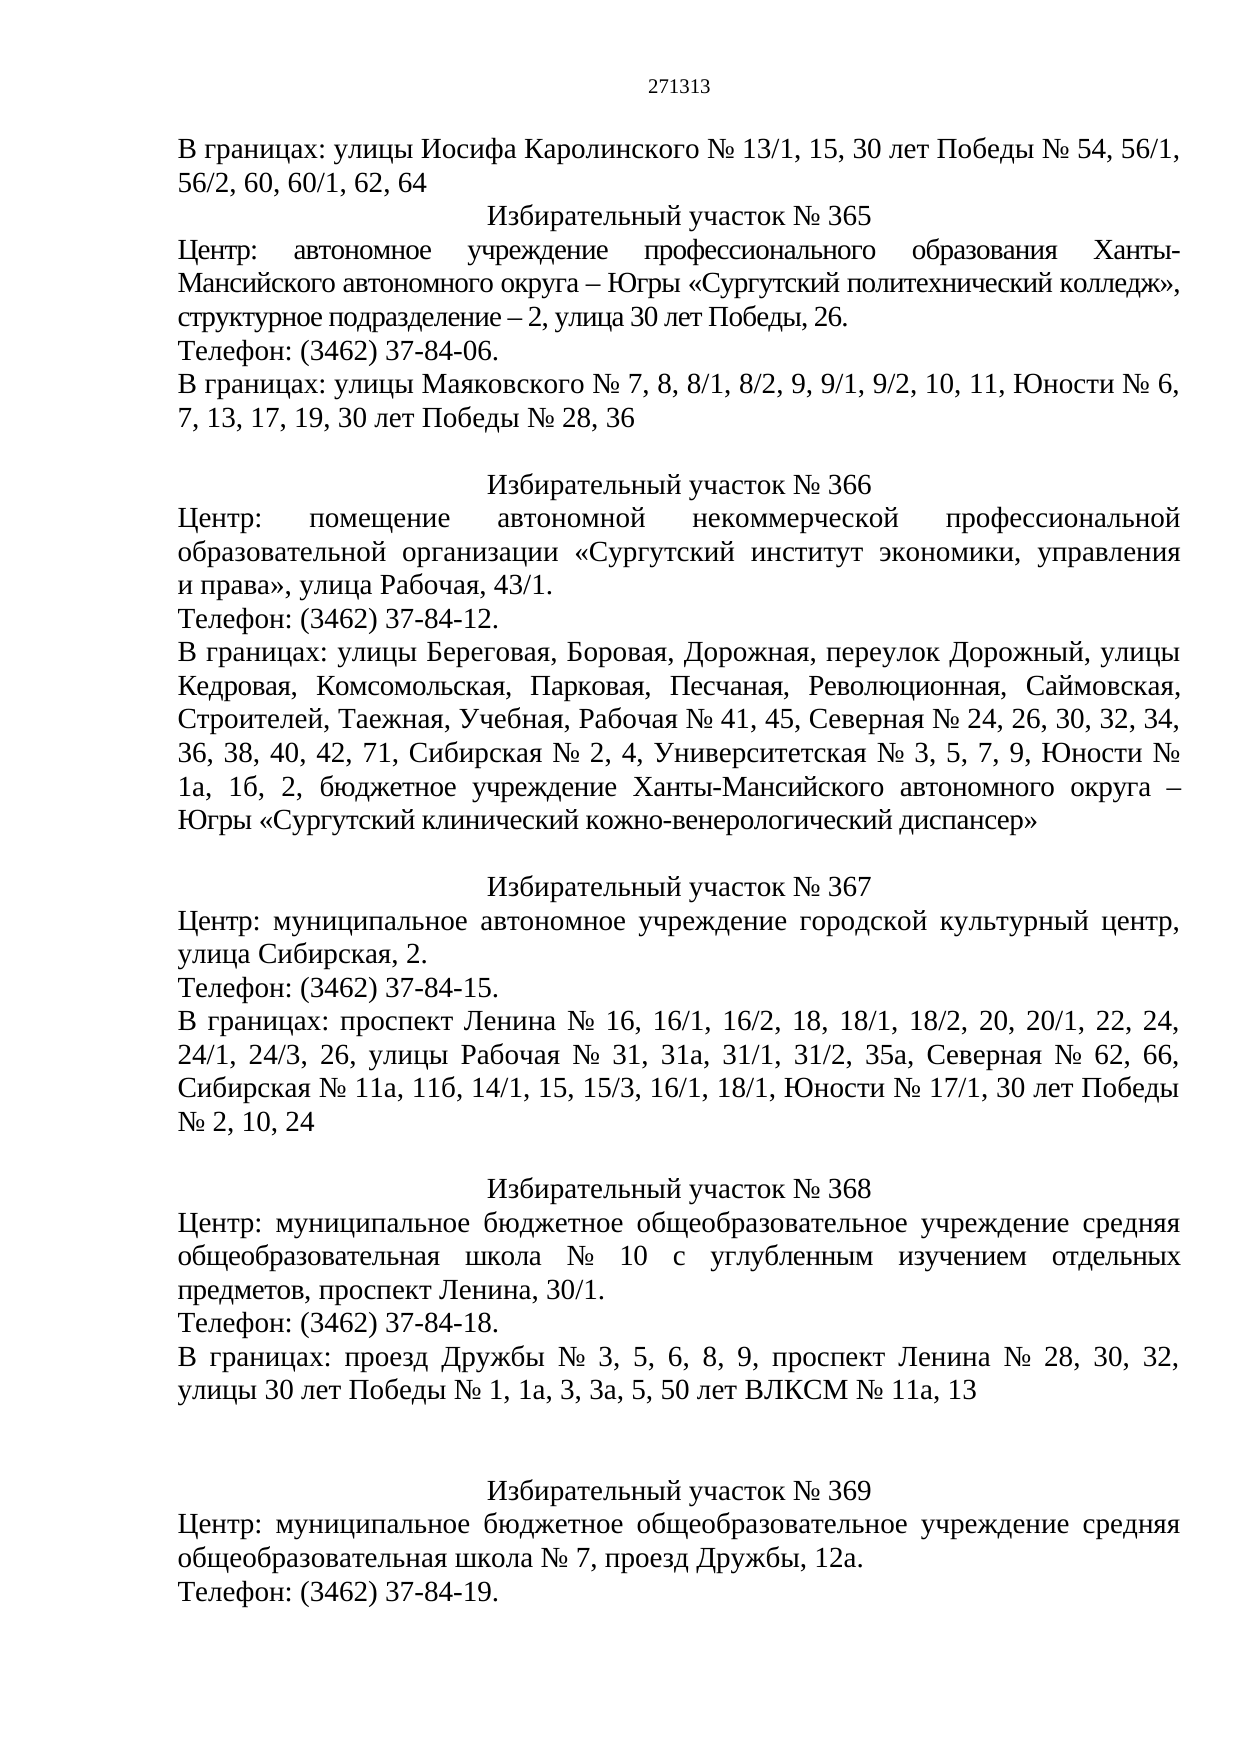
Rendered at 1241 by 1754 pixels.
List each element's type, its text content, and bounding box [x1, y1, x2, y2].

text Телефон: (3462) 37-84-06. [177, 333, 1181, 366]
text В границах: проезд Дружбы № 3, 5, 6, 8, 9, проспект Ленина № 28, 30, 32, улицы 30 лет Победы № 1, 1а, 3, 3а, 5, 50 лет ВЛКСМ № 11а, 13 [177, 1339, 1181, 1406]
text В границах: проспект Ленина № 16, 16/1, 16/2, 18, 18/1, 18/2, 20, 20/1, 22, 24, 24/1, 24/3, 26, улицы Рабочая № 31, 31а, 31/1, 31/2, 35а, Северная № 62, 66, Сибирская № 11а, 11б, 14/1, 15, 15/3, 16/1, 18/1, Юности № 17/1, 30 лет Победы № 2, 10, 24 [177, 1003, 1181, 1138]
text В границах: улицы Иосифа Каролинского № 13/1, 15, 30 лет Победы № 54, 56/1, 56/2, 60, 60/1, 62, 64 [177, 131, 1181, 198]
text Избирательный участок № 368 [177, 1171, 1181, 1205]
text Избирательный участок № 366 [177, 467, 1181, 500]
text Избирательный участок № 365 [177, 198, 1181, 232]
text Телефон: (3462) 37-84-12. [177, 601, 1181, 634]
text Центр: муниципальное бюджетное общеобразовательное учреждение средняя общеобразовательная школа № 7, проезд Дружбы, 12а. [177, 1507, 1181, 1574]
text Центр: автономное учреждение профессионального образования Ханты-Мансийского автономного округа – Югры «Сургутский политехнический колледж», структурное подразделение – 2, улица 30 лет Победы, 26. [177, 232, 1181, 333]
text Телефон: (3462) 37-84-15. [177, 970, 1181, 1003]
text Центр: муниципальное автономное учреждение городской культурный центр, улица Сибирская, 2. [177, 903, 1181, 970]
text Избирательный участок № 367 [177, 869, 1181, 903]
text Телефон: (3462) 37-84-18. [177, 1305, 1181, 1339]
text Телефон: (3462) 37-84-19. [177, 1574, 1181, 1607]
text Центр: помещение автономной некоммерческой профессиональной образовательной организации «Сургутский институт экономики, управления и права», улица Рабочая, 43/1. [177, 500, 1181, 601]
text В границах: улицы Береговая, Боровая, Дорожная, переулок Дорожный, улицы Кедровая, Комсомольская, Парковая, Песчаная, Революционная, Саймовская, Строителей, Таежная, Учебная, Рабочая № 41, 45, Северная № 24, 26, 30, 32, 34, 36, 38, 40, 42, 71, Сибирская № 2, 4, Университетская № 3, 5, 7, 9, Юности № 1а, 1б, 2, бюджетное учреждение Ханты-Мансийского автономного округа – Югры «Сургутский клинический кожно-венерологический диспансер» [177, 634, 1181, 836]
text Центр: муниципальное бюджетное общеобразовательное учреждение средняя общеобразовательная школа № 10 с углубленным изучением отдельных предметов, проспект Ленина, 30/1. [177, 1205, 1181, 1305]
text Избирательный участок № 369 [177, 1473, 1181, 1507]
text В границах: улицы Маяковского № 7, 8, 8/1, 8/2, 9, 9/1, 9/2, 10, 11, Юности № 6, 7, 13, 17, 19, 30 лет Победы № 28, 36 [177, 366, 1181, 433]
